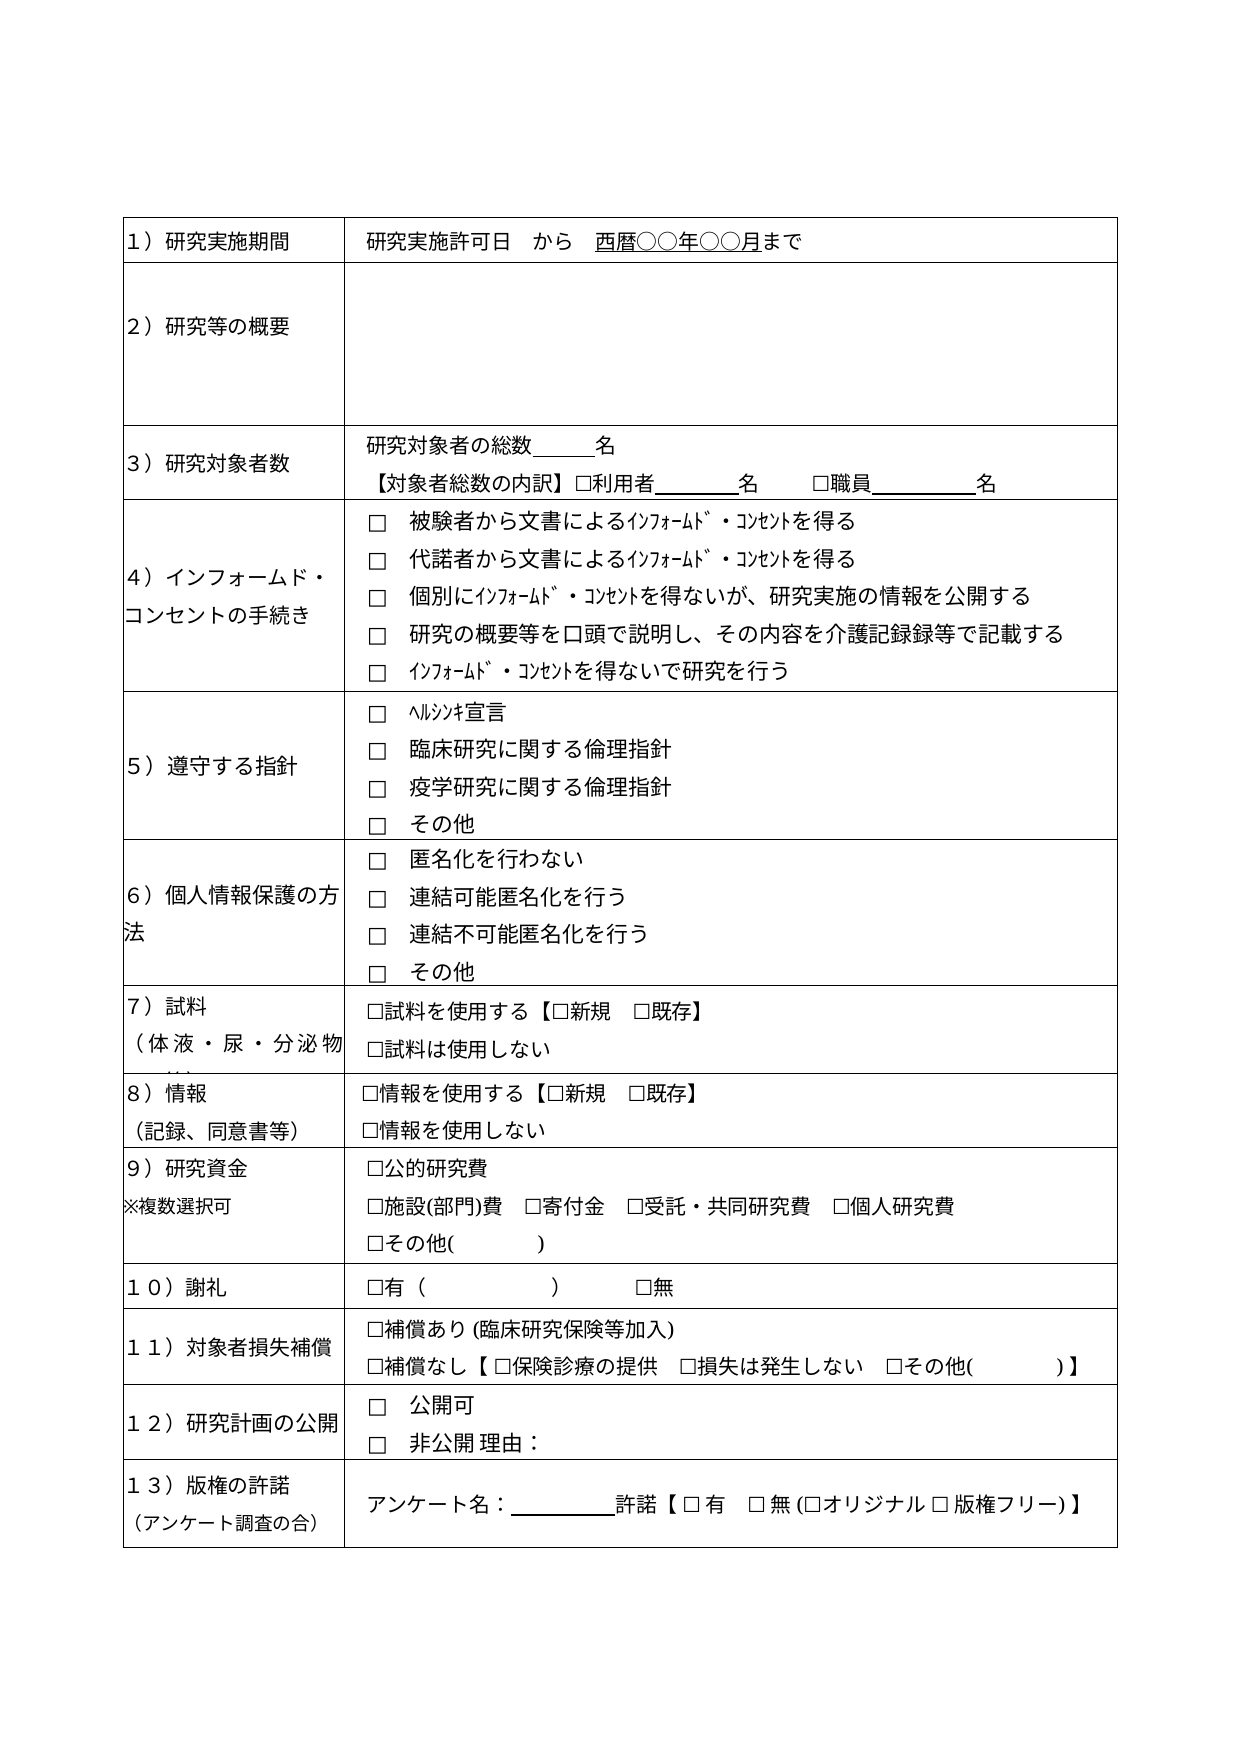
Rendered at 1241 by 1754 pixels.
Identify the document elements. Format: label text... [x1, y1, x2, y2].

table_cell 有（ ） 無 [345, 1264, 1117, 1308]
table_cell 試料を使用する【新規 既存】 試料は使用しない [345, 986, 1117, 1073]
table_cell １２）研究計画の公開 [124, 1385, 344, 1459]
table_cell [345, 263, 1117, 425]
table_header 研究実施許可日 から 西暦○○年○○月まで [345, 218, 1117, 262]
table_cell アンケート名： 許諾【 有 無 (オリジナル 版権フリー) 】 [345, 1460, 1117, 1547]
table_cell □ ﾍﾙｼﾝｷ宣言 □ 臨床研究に関する倫理指針 □ 疫学研究に関する倫理指針 □ その他 [345, 692, 1117, 838]
table_cell 補償あり (臨床研究保険等加入) 補償なし【 保険診療の提供 損失は発生しない その他( ) 】 [345, 1309, 1117, 1384]
table_cell ７）試料 （体液・尿・分泌物 等） [124, 986, 344, 1073]
table_cell ４）インフォームド・コンセントの手続き [124, 500, 344, 691]
table_cell １１）対象者損失補償 [124, 1309, 344, 1384]
table_cell １０）謝礼 [124, 1264, 344, 1308]
table_cell ３）研究対象者数 [124, 426, 344, 499]
table_cell １３）版権の許諾 （アンケート調査の合） [124, 1460, 344, 1547]
table_cell ５）遵守する指針 [124, 692, 344, 838]
table_cell ６）個人情報保護の方法 [124, 840, 344, 985]
table_cell 情報を使用する【新規 既存】 情報を使用しない [345, 1074, 1117, 1147]
table_cell ８）情報 （記録、同意書等） [124, 1074, 344, 1147]
table_cell □ 匿名化を行わない □ 連結可能匿名化を行う □ 連結不可能匿名化を行う □ その他 [345, 840, 1117, 985]
table_cell □ 被験者から文書によるｲﾝﾌｫｰﾑﾄﾞ・ｺﾝｾﾝﾄを得る □ 代諾者から文書によるｲﾝﾌｫｰﾑﾄﾞ・ｺﾝｾﾝﾄを得る □ 個別にｲﾝﾌｫｰﾑﾄﾞ・ｺﾝｾﾝﾄを得ないが、研究実施の情報を公開する □ 研究の概要等を口頭で説明し、その内容を介護記録録等で記載する □ ｲﾝﾌｫｰﾑﾄﾞ・ｺﾝｾﾝﾄを得ないで研究を行う [345, 500, 1117, 691]
table_cell □ 公開可 □ 非公開 理由： [345, 1385, 1117, 1459]
table_cell 公的研究費 施設(部門)費 寄付金 受託・共同研究費 個人研究費 その他( ) [345, 1148, 1117, 1263]
table_cell ２）研究等の概要 [124, 263, 344, 425]
table_cell 研究対象者の総数 名 【対象者総数の内訳】利用者 名 職員 名 [345, 426, 1117, 499]
table_header １）研究実施期間 [124, 218, 344, 262]
table_cell ９）研究資金 ※複数選択可 [124, 1148, 344, 1263]
